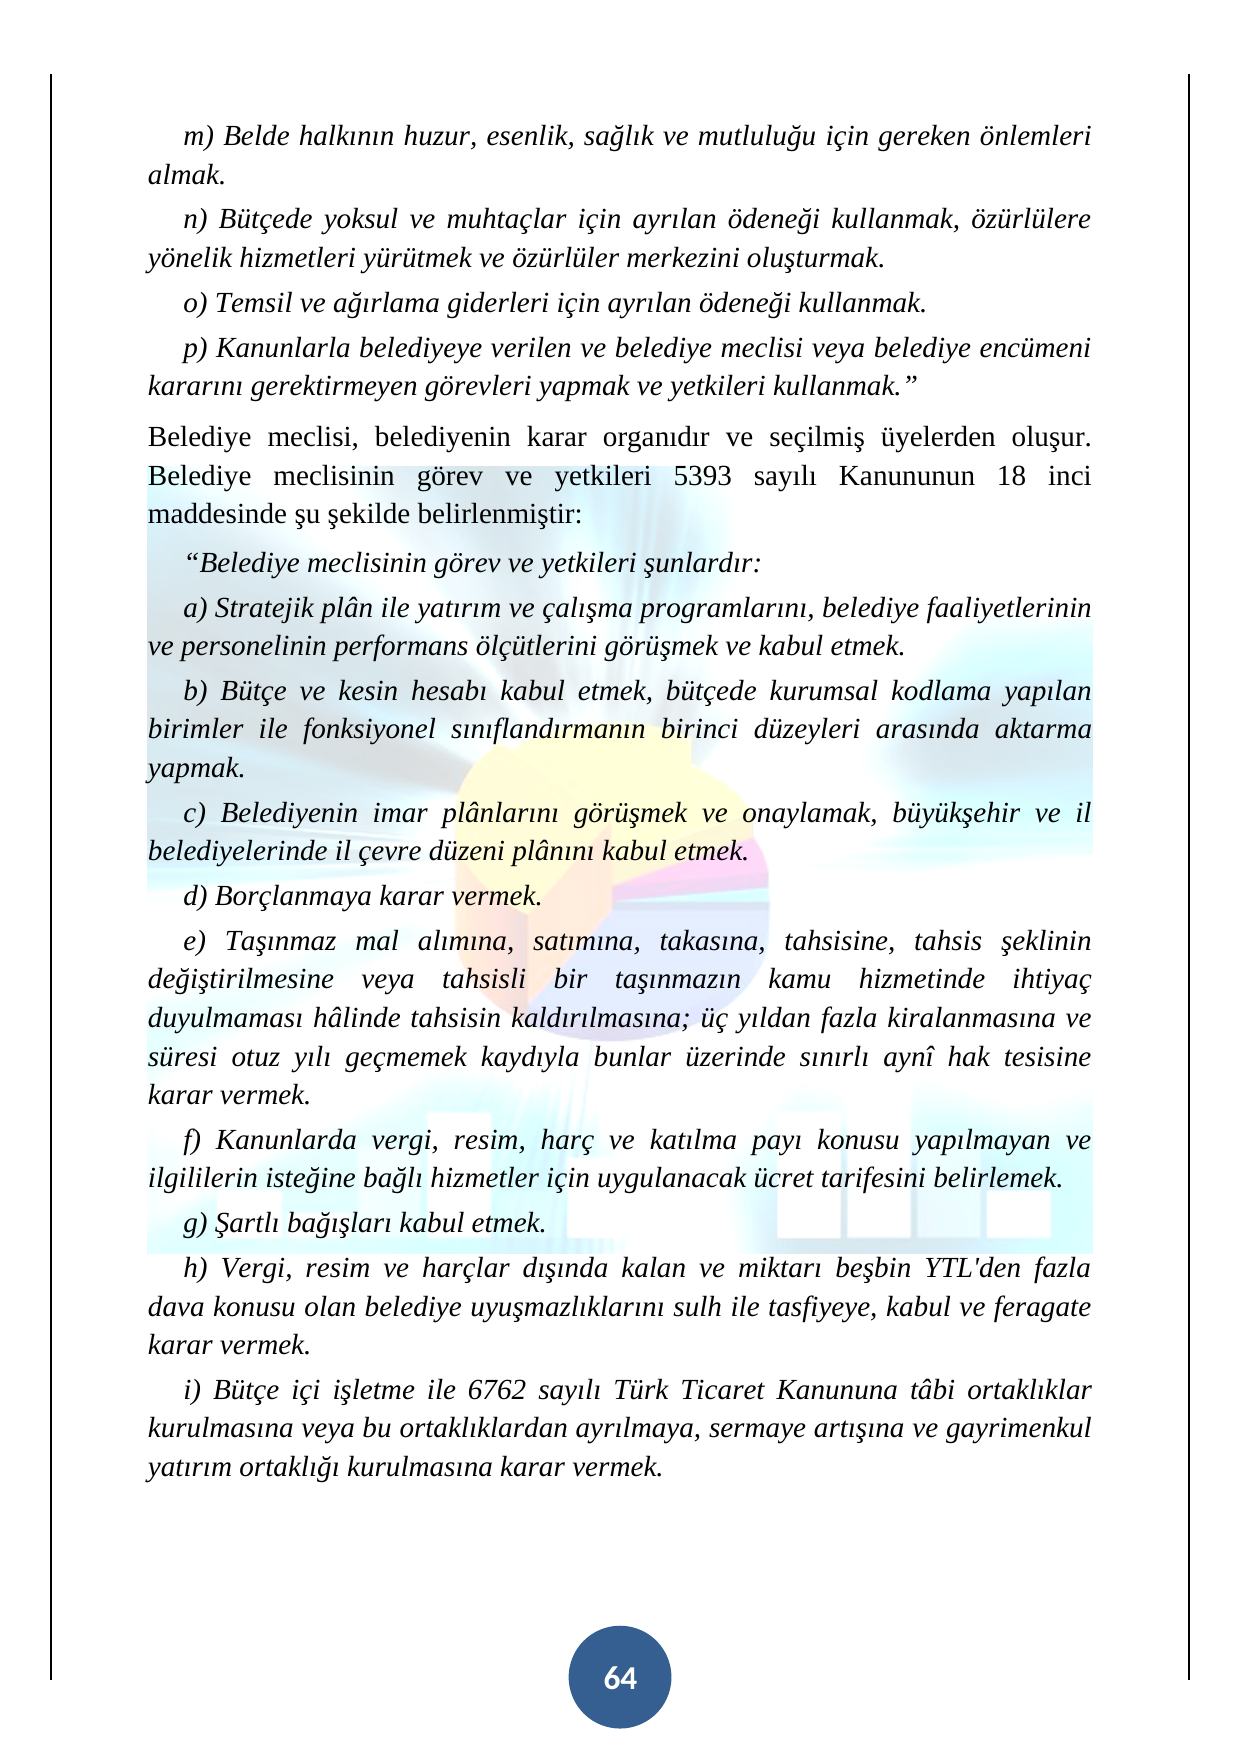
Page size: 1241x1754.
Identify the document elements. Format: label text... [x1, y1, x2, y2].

text a) Stratejik plân ile yatırım ve çalışma programlarını, belediye faaliyetlerinin ve personelinin performans ölçütlerini görüşmek ve kabul etmek. [148, 590, 1093, 662]
text f) Kanunlarda vergi, resim, harç ve katılma payı konusu yapılmayan ve ilgililerin isteğine bağlı hizmetler için uygulanacak ücret tarifesini belirlemek. [148, 1122, 1093, 1194]
text c) Belediyenin imar plânlarını görüşmek ve onaylamak, büyükşehir ve il belediyelerinde il çevre düzeni plânını kabul etmek. [148, 795, 1093, 867]
text p) Kanunlarla belediyeye verilen ve belediye meclisi veya belediye encümeni kararını gerektirmeyen görevleri yapmak ve yetkileri kullanmak.” [148, 330, 1093, 402]
text “Belediye meclisinin görev ve yetkileri şunlardır: [148, 545, 1093, 578]
text b) Bütçe ve kesin hesabı kabul etmek, bütçede kurumsal kodlama yapılan birimler ile fonksiyonel sınıflandırmanın birinci düzeyleri arasında aktarma yapmak. [148, 673, 1093, 784]
text d) Borçlanmaya karar vermek. [148, 878, 1093, 912]
text Belediye meclisi, belediyenin karar organıdır ve seçilmiş üyelerden oluşur. Belediye meclisinin görev ve yetkileri 5393 sayılı Kanununun 18 inci maddesinde şu şekilde belirlenmiştir: [148, 419, 1093, 530]
text m) Belde halkının huzur, esenlik, sağlık ve mutluluğu için gereken önlemleri almak. [148, 118, 1093, 190]
text g) Şartlı bağışları kabul etmek. [148, 1205, 1093, 1239]
text e) Taşınmaz mal alımına, satımına, takasına, tahsisine, tahsis şeklinin değiştirilmesine veya tahsisli bir taşınmazın kamu hizmetinde ihtiyaç duyulmaması hâlinde tahsisin kaldırılmasına; üç yıldan fazla kiralanmasına ve süresi otuz yılı geçmemek kaydıyla bunlar üzerinde sınırlı aynî hak tesisine karar vermek. [148, 923, 1093, 1111]
text n) Bütçede yoksul ve muhtaçlar için ayrılan ödeneği kullanmak, özürlülere yönelik hizmetleri yürütmek ve özürlüler merkezini oluşturmak. [148, 202, 1093, 274]
text o) Temsil ve ağırlama giderleri için ayrılan ödeneği kullanmak. [148, 285, 1093, 318]
text h) Vergi, resim ve harçlar dışında kalan ve miktarı beşbin YTL'den fazla dava konusu olan belediye uyuşmazlıklarını sulh ile tasfiyeye, kabul ve feragate karar vermek. [148, 1250, 1093, 1361]
text i) Bütçe içi işletme ile 6762 sayılı Türk Ticaret Kanununa tâbi ortaklıklar kurulmasına veya bu ortaklıklardan ayrılmaya, sermaye artışına ve gayrimenkul yatırım ortaklığı kurulmasına karar vermek. [148, 1372, 1093, 1483]
